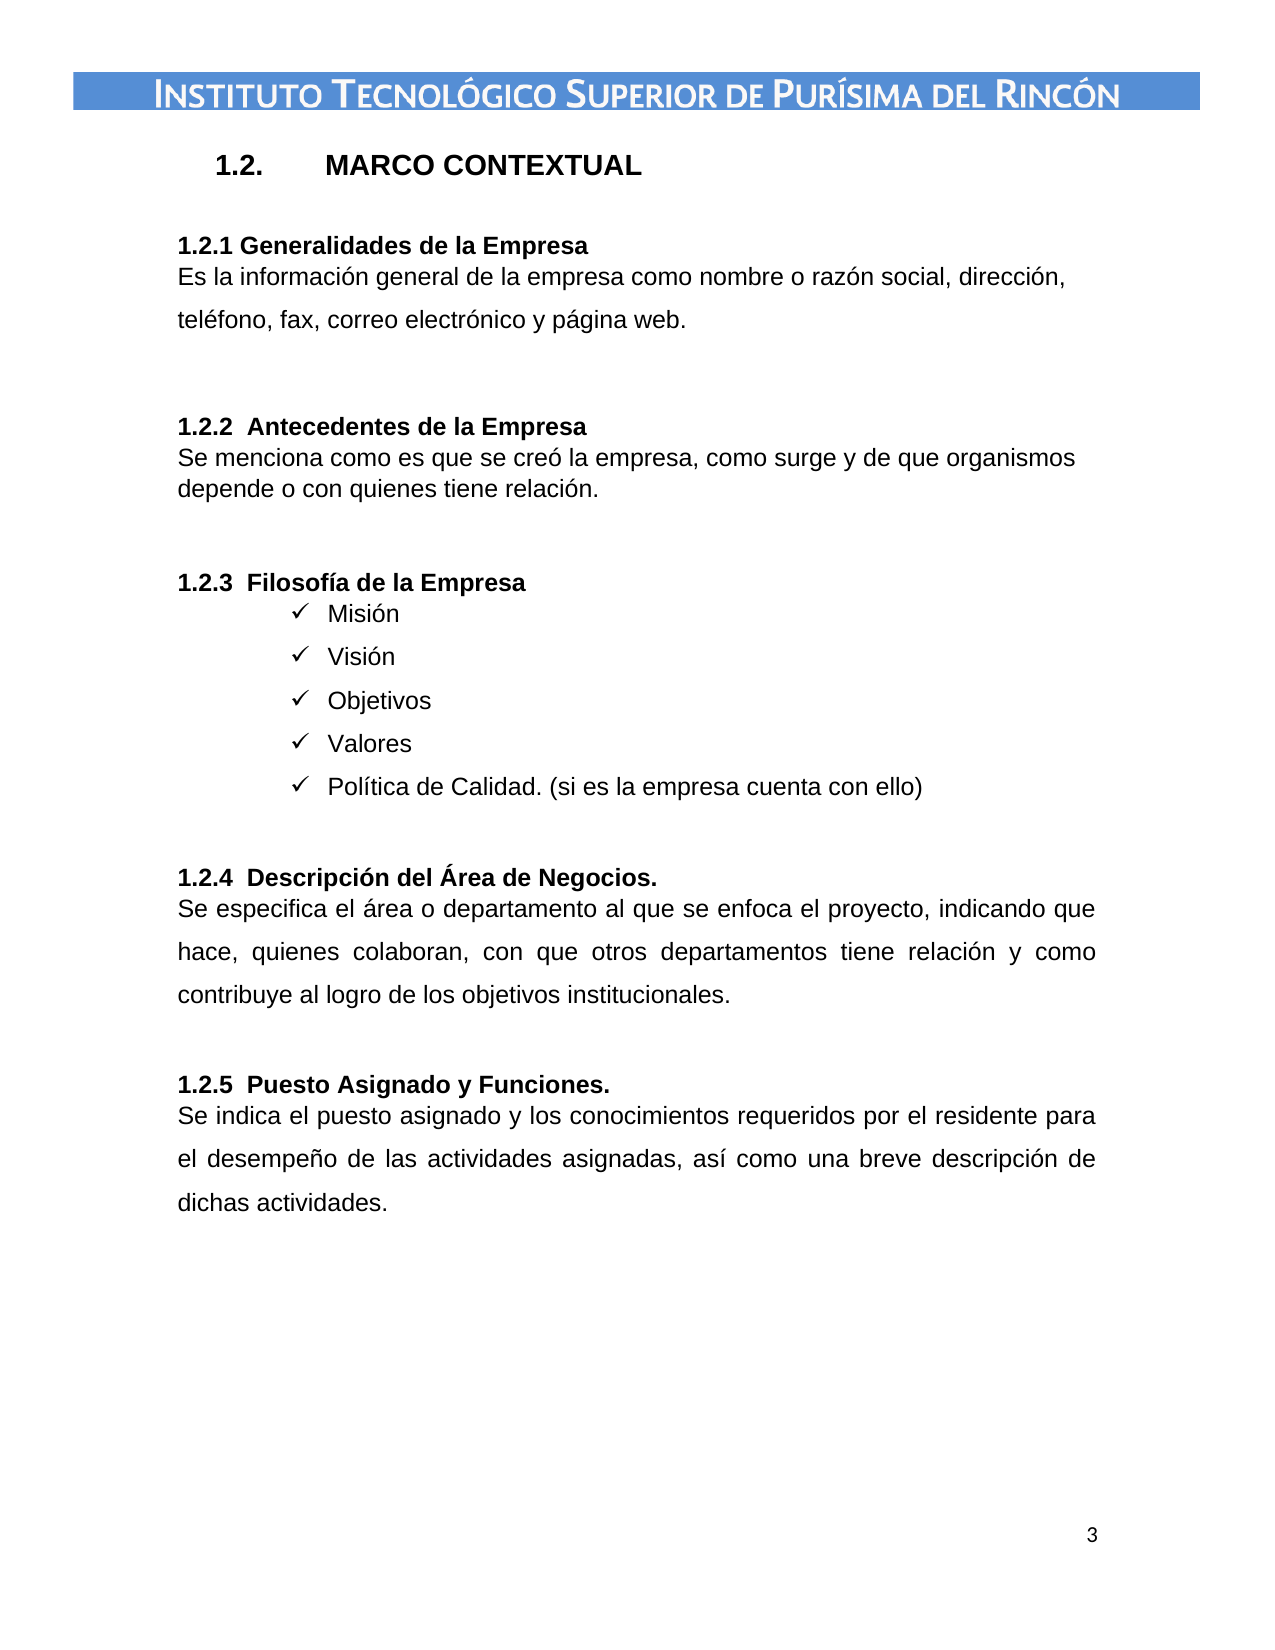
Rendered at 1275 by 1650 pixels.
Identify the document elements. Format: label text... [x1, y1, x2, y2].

list Valores [290, 729, 1098, 758]
list Misión [290, 599, 1098, 628]
text 1.2.5 Puesto Asignado y Funciones. [177, 1070, 1098, 1099]
picture [71, 72, 1200, 115]
text Es la información general de la empresa como nombre o razón social, dirección, teléfono, fax, correo electrónico y página web. [177, 262, 1098, 333]
list Política de Calidad. (si es la empresa cuenta con ello) [290, 772, 1098, 801]
list Objetivos [290, 686, 1098, 714]
text 1.2.4 Descripción del Área de Negocios. [177, 863, 1098, 891]
text Se especifica el área o departamento al que se enfoca el proyecto, indicando que hace, quienes colaboran, con que otros departamentos tiene relación y como contribuye al logro de los objetivos institucionales. [177, 894, 1098, 1009]
list Visión [290, 642, 1098, 671]
text Se indica el puesto asignado y los conocimientos requeridos por el residente para el desempeño de las actividades asignadas, así como una breve descripción de dichas actividades. [177, 1101, 1098, 1216]
text 1.2.3 Filosofía de la Empresa [177, 568, 1098, 597]
text Se menciona como es que se creó la empresa, como surge y de que organismos depende o con quienes tiene relación. [177, 442, 1098, 502]
list MARCO CONTEXTUAL [215, 148, 1098, 181]
text 1.2.1 Generalidades de la Empresa [177, 231, 1098, 259]
text 1.2.2 Antecedentes de la Empresa [177, 411, 1098, 440]
